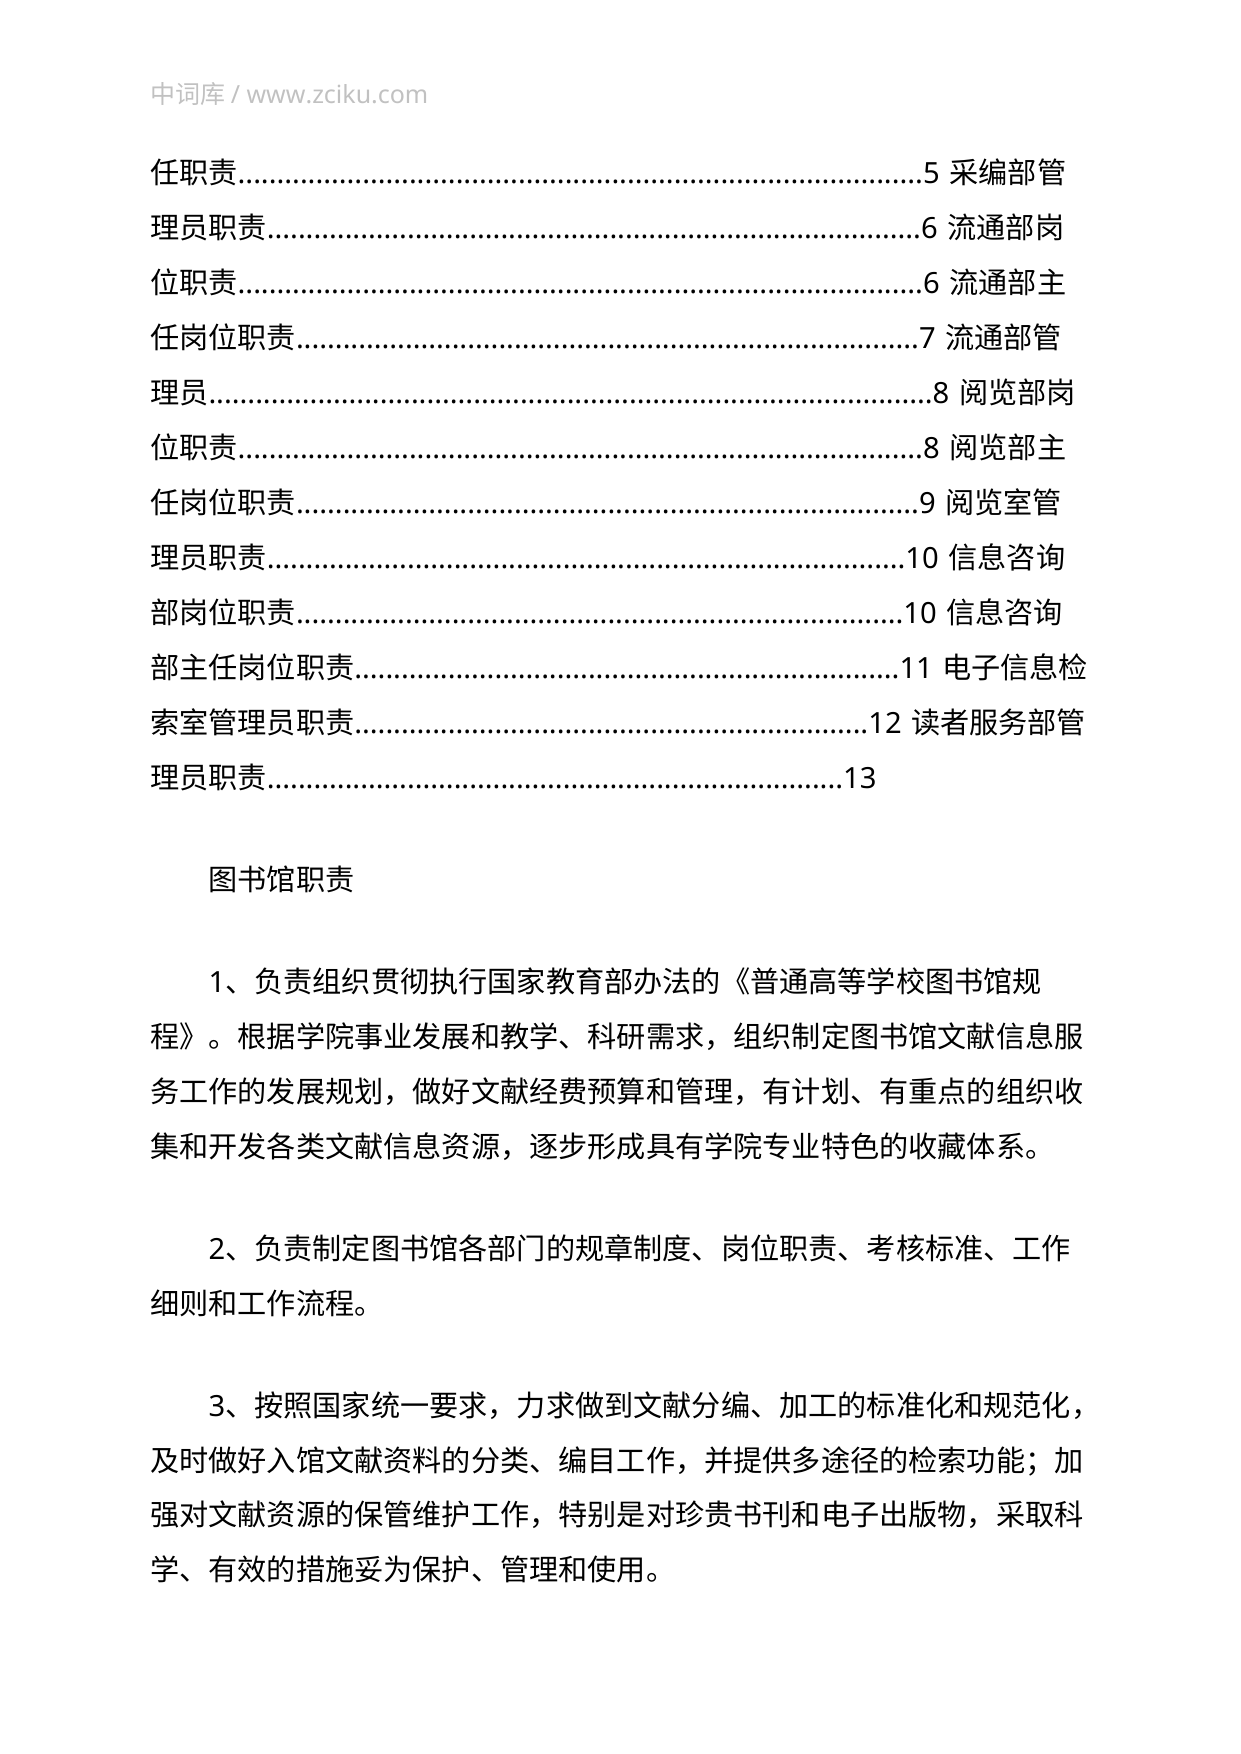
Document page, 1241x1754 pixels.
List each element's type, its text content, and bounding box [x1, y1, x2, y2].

text 图书馆职责 [150, 857, 1090, 899]
text 1、负责组织贯彻执行国家教育部办法的《普通高等学校图书馆规程》。根据学院事业发展和教学、科研需求，组织制定图书馆文献信息服务工作的发展规划，做好文献经费预算和管理，有计划、有重点的组织收集和开发各类文献信息资源，逐步形成具有学院专业特色的收藏体系。 [150, 959, 1090, 1166]
text 2、负责制定图书馆各部门的规章制度、岗位职责、考核标准、工作细则和工作流程。 [150, 1225, 1090, 1323]
text 3、按照国家统一要求，力求做到文献分编、加工的标准化和规范化，及时做好入馆文献资料的分类、编目工作，并提供多途径的检索功能；加强对文献资源的保管维护工作，特别是对珍贵书刊和电子出版物，采取科学、有效的措施妥为保护、管理和使用。 [150, 1382, 1090, 1589]
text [150, 150, 1090, 797]
